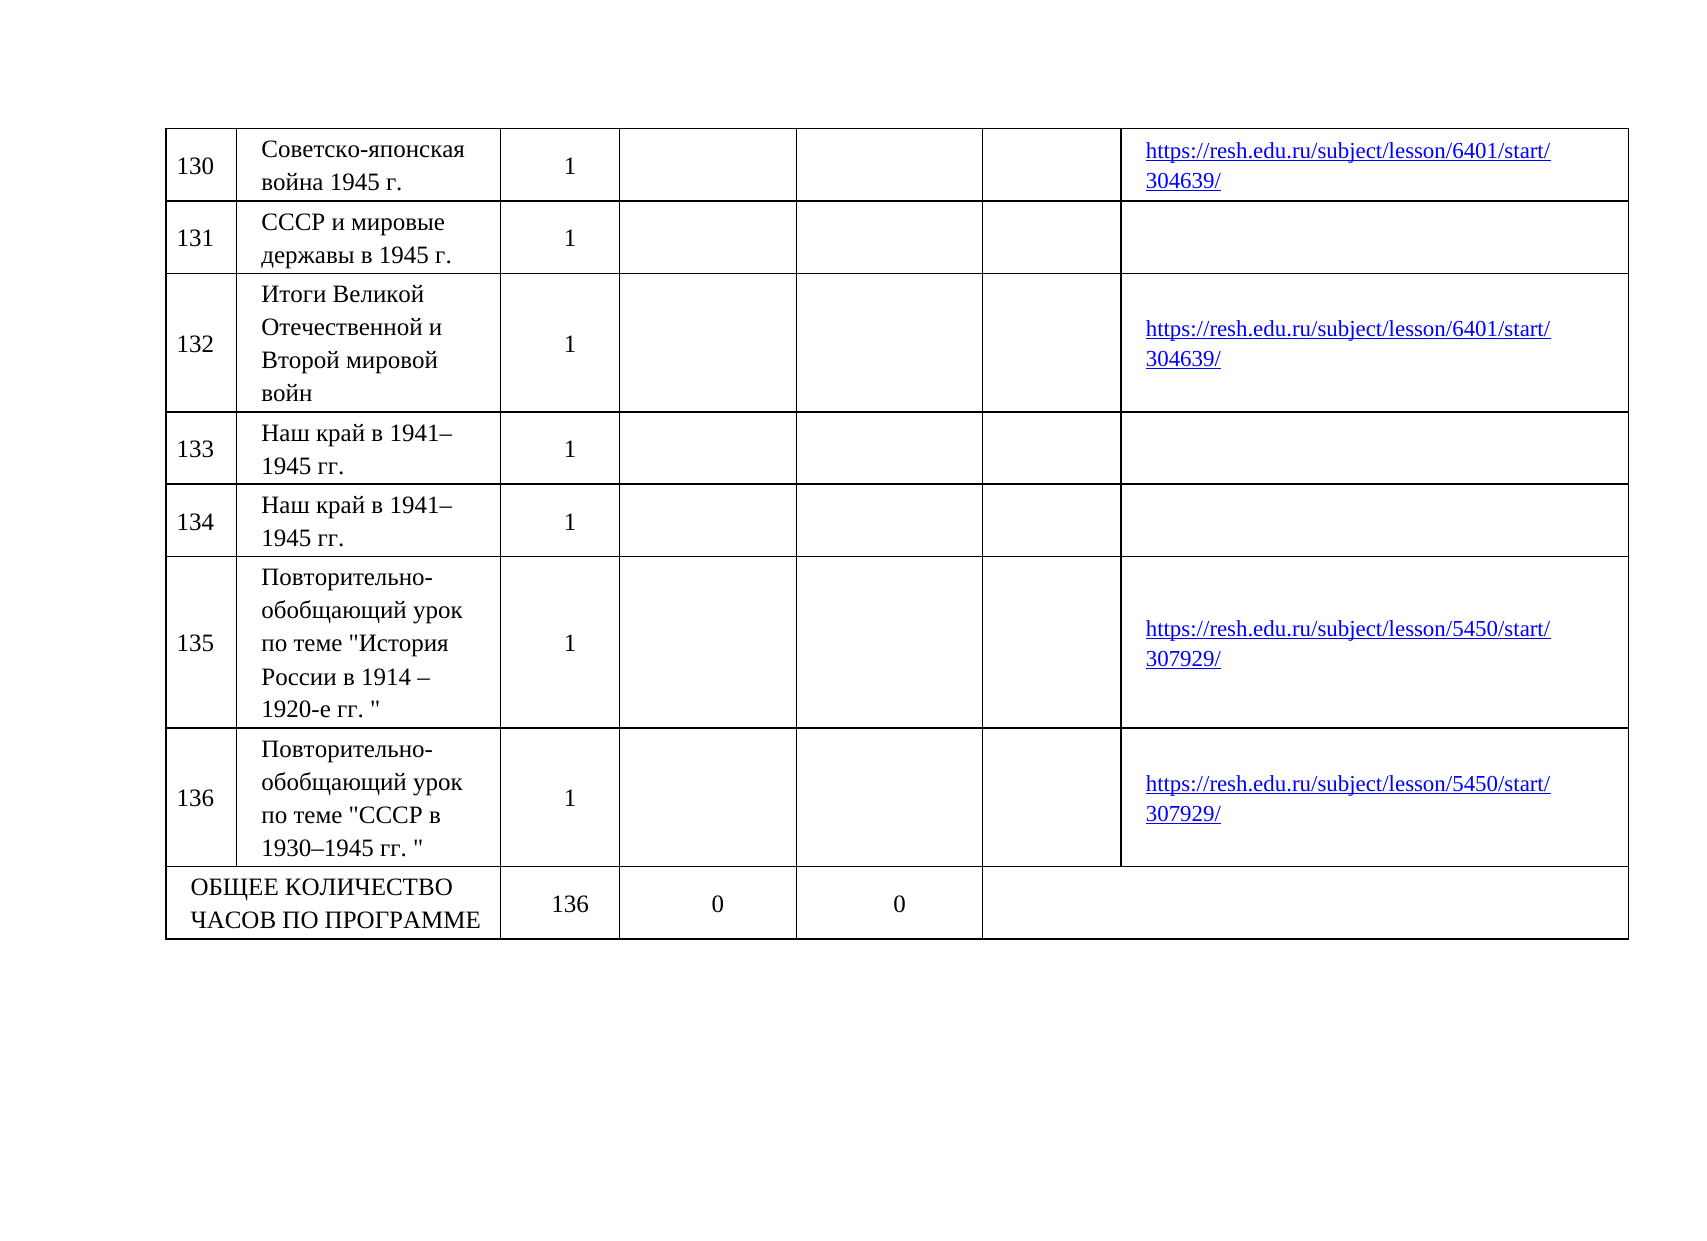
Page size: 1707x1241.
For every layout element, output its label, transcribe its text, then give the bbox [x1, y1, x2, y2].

table_cell [620, 129, 796, 200]
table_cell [1122, 274, 1628, 411]
table_cell https://resh.edu.ru/subject/lesson/5450/start/307929/ [1122, 729, 1628, 866]
table_cell [620, 274, 796, 411]
table_cell https://resh.edu.ru/subject/lesson/5450/start/307929/ [1122, 557, 1628, 727]
table_cell [620, 202, 796, 272]
table_cell Советско-японская война 1945 г. [237, 129, 500, 200]
table_cell ОБЩЕЕ КОЛИЧЕСТВО ЧАСОВ ПО ПРОГРАММЕ [167, 867, 500, 938]
table_cell [983, 129, 1120, 200]
table_cell 131 [167, 202, 236, 272]
table_cell [797, 129, 982, 200]
table_cell Наш край в 1941–1945 гг. [237, 413, 500, 483]
table_cell 133 [167, 413, 236, 483]
table_cell Наш край в 1941–1945 гг. [237, 485, 500, 556]
table_cell 134 [167, 485, 236, 556]
table_cell [797, 274, 982, 411]
table_cell [1122, 413, 1628, 483]
table_cell [1122, 485, 1628, 556]
table_cell [983, 274, 1120, 411]
table_cell [797, 485, 982, 556]
table_cell [797, 413, 982, 483]
table_cell 136 [501, 867, 619, 938]
table_cell 1 [501, 202, 619, 272]
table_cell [1122, 129, 1628, 200]
table_cell 136 [167, 729, 236, 866]
table_cell [620, 729, 796, 866]
table_cell [620, 557, 796, 727]
table_cell [983, 485, 1120, 556]
table_cell СССР и мировые державы в 1945 г. [237, 202, 500, 272]
table_cell 1 [501, 485, 619, 556]
table_cell 1 [501, 129, 619, 200]
table_cell Повторительно-обобщающий урок по теме "История России в 1914 – 1920-е гг. " [237, 557, 500, 727]
table_cell [983, 413, 1120, 483]
table_cell [983, 867, 1628, 938]
table_cell [1122, 202, 1628, 272]
table_cell 1 [501, 413, 619, 483]
table_cell [797, 202, 982, 272]
table_cell [983, 202, 1120, 272]
table_cell 132 [167, 274, 236, 411]
table_cell [797, 557, 982, 727]
table_cell 1 [501, 274, 619, 411]
table_cell 1 [501, 729, 619, 866]
table_cell 0 [620, 867, 796, 938]
table_cell [983, 729, 1120, 866]
table_cell 135 [167, 557, 236, 727]
table_cell 1 [501, 557, 619, 727]
table_cell [983, 557, 1120, 727]
table_cell [620, 413, 796, 483]
table_cell [620, 485, 796, 556]
table_cell 0 [797, 867, 982, 938]
table_cell [797, 729, 982, 866]
table_cell Итоги Великой Отечественной и Второй мировой войн [237, 274, 500, 411]
table_cell 130 [167, 129, 236, 200]
table_cell Повторительно-обобщающий урок по теме "СССР в 1930–1945 гг. " [237, 729, 500, 866]
